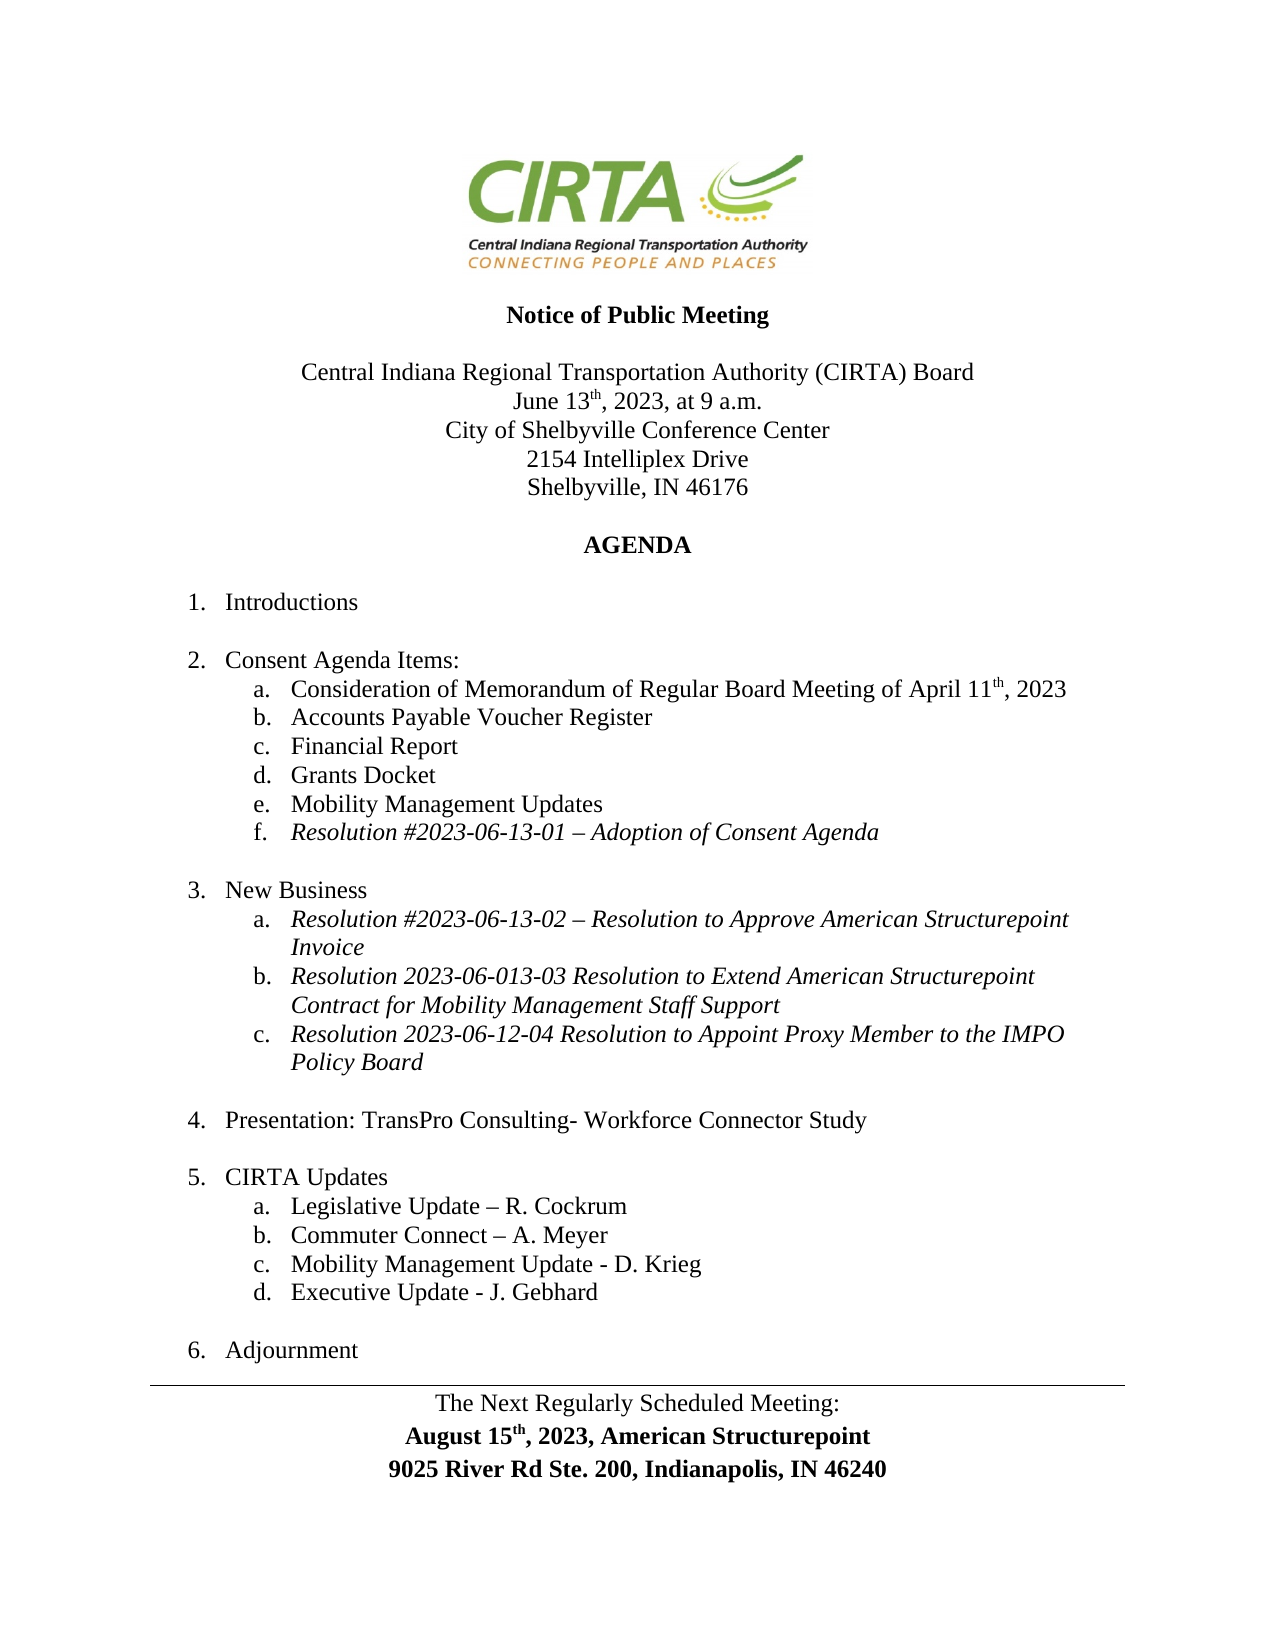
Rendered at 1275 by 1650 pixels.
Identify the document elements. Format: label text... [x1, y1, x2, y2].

text 9025 River Rd Ste. 200, Indianapolis, IN 46240 [150, 1454, 1125, 1482]
list Resolution 2023-06-013-03 Resolution to Extend American Structurepoint Contract for Mobility Management Staff Support [253, 961, 1125, 1019]
list Resolution #2023-06-13-02 – Resolution to Approve American Structurepoint Invoice [253, 904, 1125, 961]
text 2154 Intelliplex Drive [150, 444, 1125, 472]
list Consideration of Memorandum of Regular Board Meeting of April 11th, 2023 [253, 674, 1125, 702]
list Introductions [187, 587, 1125, 616]
text Notice of Public Meeting [150, 300, 1125, 329]
list Financial Report [253, 731, 1125, 760]
list Accounts Payable Voucher Register [253, 702, 1125, 731]
text June 13th, 2023, at 9 a.m. [150, 386, 1125, 415]
list Grants Docket [253, 760, 1125, 789]
list Resolution #2023-06-13-01 – Adoption of Consent Agenda [253, 817, 1125, 846]
text City of Shelbyville Conference Center [150, 415, 1125, 444]
picture [461, 150, 814, 275]
list Resolution 2023-06-12-04 Resolution to Appoint Proxy Member to the IMPO Policy Board [253, 1019, 1125, 1076]
list New Business [187, 875, 1125, 904]
text Shelbyville, IN 46176 [150, 472, 1125, 501]
list Adjournment [187, 1335, 1125, 1364]
list Consent Agenda Items: [187, 645, 1125, 674]
text August 15th, 2023, American Structurepoint [150, 1421, 1125, 1449]
list Legislative Update – R. Cockrum [253, 1191, 1125, 1220]
list Mobility Management Update - D. Krieg [253, 1249, 1125, 1277]
list CIRTA Updates [187, 1162, 1125, 1191]
list Commuter Connect – A. Meyer [253, 1220, 1125, 1249]
text AGENDA [150, 530, 1125, 559]
text The Next Regularly Scheduled Meeting: [150, 1386, 1125, 1416]
list Presentation: TransPro Consulting- Workforce Connector Study [187, 1105, 1125, 1134]
list Mobility Management Updates [253, 789, 1125, 817]
text Central Indiana Regional Transportation Authority (CIRTA) Board [150, 357, 1125, 386]
list Executive Update - J. Gebhard [253, 1277, 1125, 1306]
